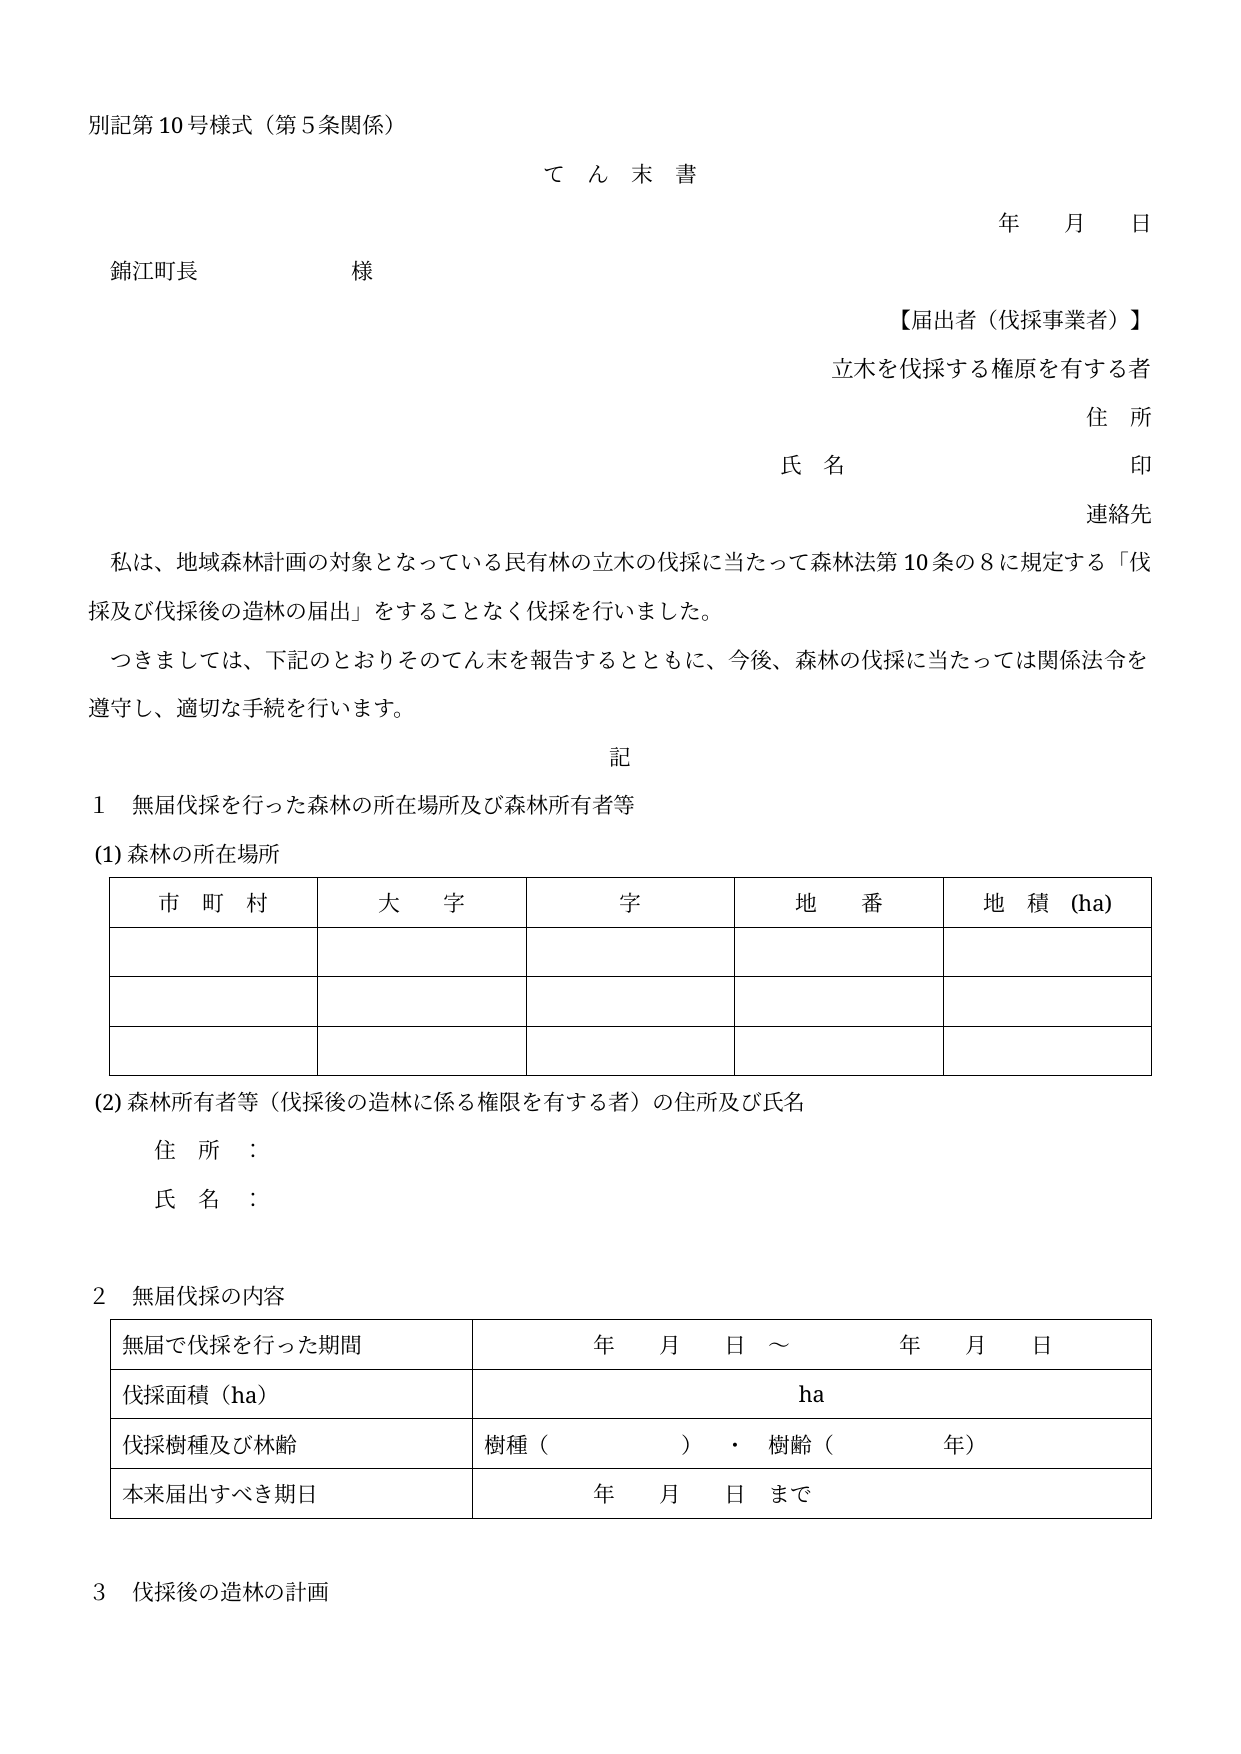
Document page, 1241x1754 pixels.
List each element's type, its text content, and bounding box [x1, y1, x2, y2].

table_cell [318, 977, 526, 1026]
text 立木を伐採する権原を有する者 [111, 343, 1152, 392]
subtitle 記 [89, 731, 1152, 780]
table_cell ha [473, 1370, 1151, 1418]
table_cell [944, 928, 1151, 976]
table_header 地 番 [735, 878, 943, 927]
table_cell [527, 977, 734, 1026]
table_cell 伐採樹種及び林齢 [111, 1419, 472, 1468]
table_header 地 積 (ha) [944, 878, 1151, 927]
table_cell 樹種（ ） ・ 樹齢（ 年） [473, 1419, 1151, 1468]
text 氏 名 印 [111, 440, 1152, 489]
text 連絡先 [89, 489, 1152, 537]
text 氏 名 ： [89, 1173, 1152, 1222]
table_cell [735, 1027, 943, 1075]
table_cell [110, 1027, 317, 1075]
table_cell [527, 1027, 734, 1075]
table_cell [110, 977, 317, 1026]
text １ 無届伐採を行った森林の所在場所及び森林所有者等 [89, 780, 1152, 828]
text 錦江町長 様 [89, 246, 1152, 294]
table_cell [527, 928, 734, 976]
table_cell [110, 928, 317, 976]
text 私は、地域森林計画の対象となっている民有林の立木の伐採に当たって森林法第10条の８に規定する「伐採及び伐採後の造林の届出」をすることなく伐採を行いました。 [89, 537, 1152, 634]
table_cell 年 月 日 まで [473, 1469, 1151, 1517]
text (1) 森林の所在場所 [89, 828, 1152, 877]
text て ん 末 書 [89, 149, 1152, 197]
table_cell [318, 928, 526, 976]
text 年 月 日 [89, 197, 1152, 246]
text ２ 無届伐採の内容 [89, 1271, 1152, 1319]
table_header 年 月 日 ～ 年 月 日 [473, 1320, 1151, 1369]
table_cell [735, 977, 943, 1026]
text (2) 森林所有者等（伐採後の造林に係る権限を有する者）の住所及び氏名 [89, 1076, 1152, 1125]
table_cell [944, 977, 1151, 1026]
text 別記第10号様式（第５条関係） [89, 100, 1152, 149]
text 【届出者（伐採事業者）】 [89, 294, 1152, 343]
text ３ 伐採後の造林の計画 [89, 1567, 1152, 1616]
table_cell [944, 1027, 1151, 1075]
text 住 所 ： [89, 1125, 1152, 1173]
text 住 所 [111, 392, 1152, 440]
table_header 市 町 村 [110, 878, 317, 927]
text つきましては、下記のとおりそのてん末を報告するとともに、今後、森林の伐採に当たっては関係法令を遵守し、適切な手続を行います。 [89, 634, 1152, 731]
table_header 大 字 [318, 878, 526, 927]
table_cell [318, 1027, 526, 1075]
table_cell 伐採面積（ha） [111, 1370, 472, 1418]
table_header 無届で伐採を行った期間 [111, 1320, 472, 1369]
table_header 字 [527, 878, 734, 927]
table_cell 本来届出すべき期日 [111, 1469, 472, 1517]
table_cell [735, 928, 943, 976]
